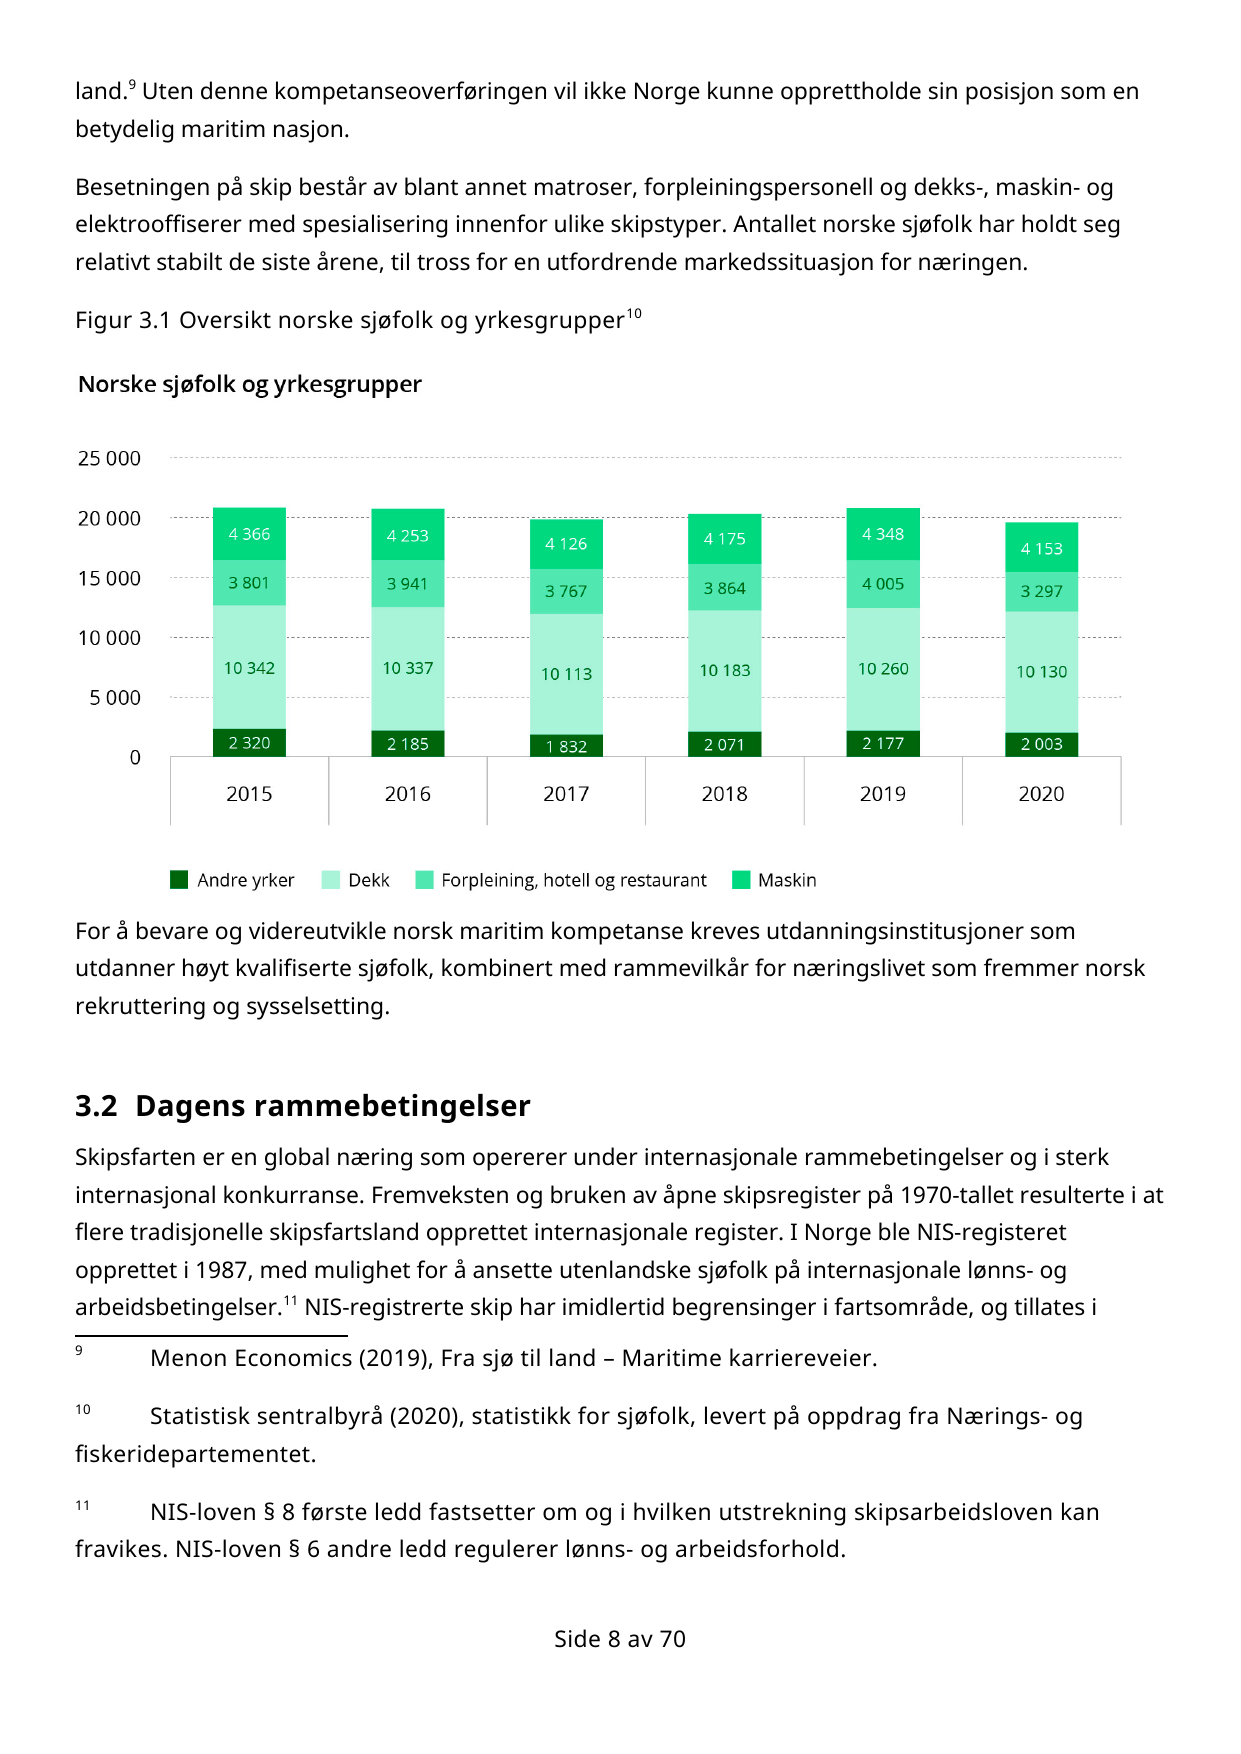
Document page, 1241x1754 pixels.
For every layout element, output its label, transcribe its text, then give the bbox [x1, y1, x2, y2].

text Rederiene sysselsatte i 2018 42 900 personer. Blant disse utgjør i underkant av halvparten norske sjøfolk, 19 600 i 2020. Resterende utgjøres av utenlandske sjøfolk og ansatte i rederienes landorganisasjoner. En viktig faktor for konkurranseevnen til norsk maritim næring er kompetanseoverføring mellom ulike deler av verdikjeden, herunder kompetanseoverføring fra sjø til land. Uten denne kompetanseoverføringen vil ikke Norge kunne opprettholde sin posisjon som en betydelig maritim nasjon. [75, 75, 1165, 144]
text For å bevare og videreutvikle norsk maritim kompetanse kreves utdanningsinstitusjoner som utdanner høyt kvalifiserte sjøfolk, kombinert med rammevilkår for næringslivet som fremmer norsk rekruttering og sysselsetting. [75, 914, 1165, 1021]
subtitle Dagens rammebetingelser [75, 1085, 1165, 1125]
text Oversikt norske sjøfolk og yrkesgrupper [75, 304, 1165, 335]
picture [75, 367, 1123, 897]
text Besetningen på skip består av blant annet matroser, forpleiningspersonell og dekks-, maskin- og elektrooffiserer med spesialisering innenfor ulike skipstyper. Antallet norske sjøfolk har holdt seg relativt stabilt de siste årene, til tross for en utfordrende markedssituasjon for næringen. [75, 171, 1165, 277]
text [75, 1141, 1165, 1323]
